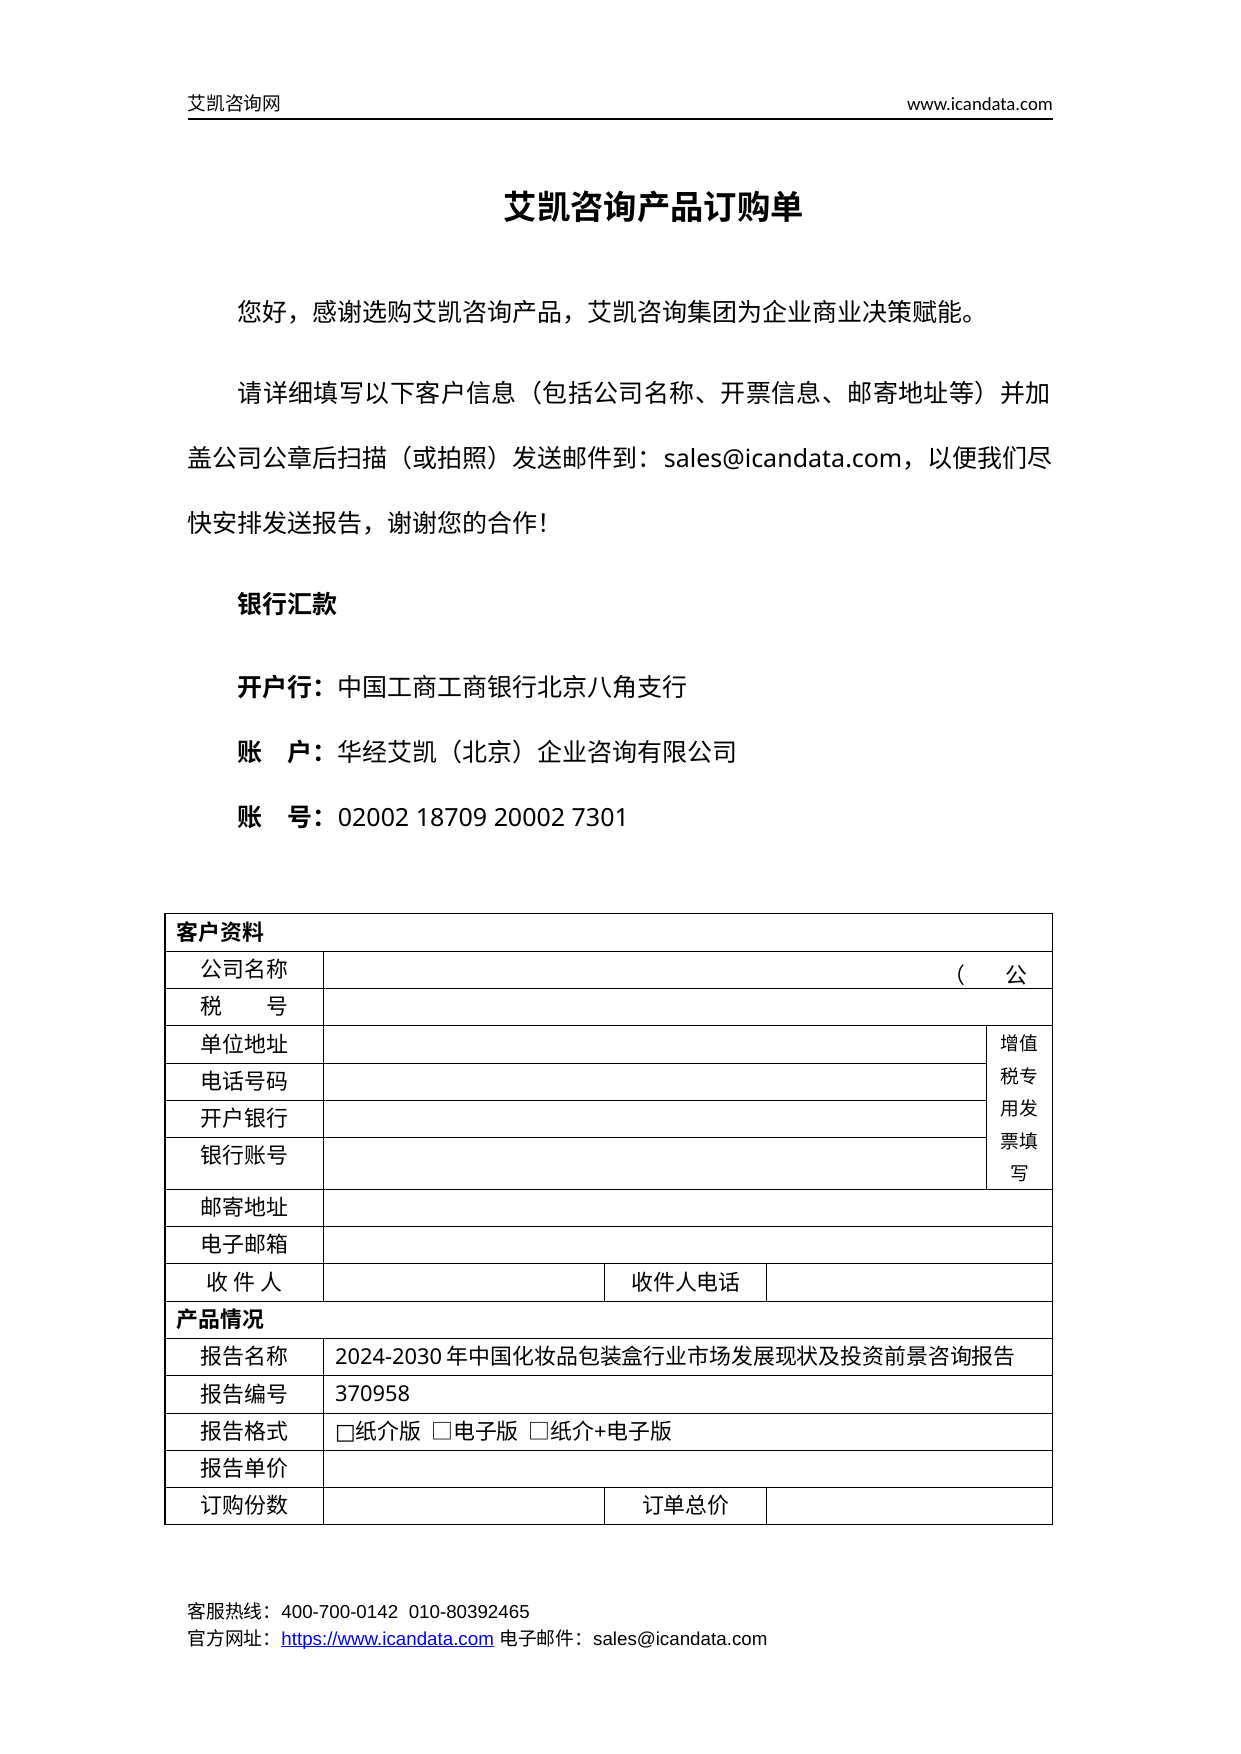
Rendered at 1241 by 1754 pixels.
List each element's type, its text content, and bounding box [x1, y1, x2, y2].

text 开户行：中国工商工商银行北京八角支行 [187, 653, 1053, 718]
text 您好，感谢选购艾凯咨询产品，艾凯咨询集团为企业商业决策赋能。 [187, 278, 1053, 343]
table_cell 电话号码 [166, 1064, 323, 1100]
table_cell 电子邮箱 [166, 1227, 323, 1263]
table_cell [324, 1488, 604, 1524]
table_cell [324, 1227, 1052, 1263]
table_cell [324, 1026, 986, 1062]
table_cell [324, 952, 1052, 988]
table_cell □纸介版 □电子版 □纸介+电子版 [324, 1414, 1052, 1450]
table_cell 370958 [324, 1376, 1052, 1412]
table_cell [767, 1488, 1052, 1524]
table_cell 订单总价 [605, 1488, 766, 1524]
table_cell 银行账号 [166, 1138, 323, 1189]
table_cell [324, 1451, 1052, 1487]
table_cell 收 件 人 [166, 1264, 323, 1301]
table_cell 报告名称 [166, 1339, 323, 1375]
text 银行汇款 [187, 570, 1053, 635]
table_cell 报告单价 [166, 1451, 323, 1487]
table_cell [324, 1101, 986, 1137]
table_cell 增值税专用发票填写 [987, 1026, 1052, 1189]
table_cell 开户银行 [166, 1101, 323, 1137]
table_cell [324, 989, 1052, 1025]
table_cell 邮寄地址 [166, 1190, 323, 1226]
table_cell 报告编号 [166, 1376, 323, 1412]
text 艾凯咨询产品订购单 [187, 172, 1053, 237]
table_cell [324, 1138, 986, 1189]
table_cell [767, 1264, 1052, 1301]
table_cell 2024-2030年中国化妆品包装盒行业市场发展现状及投资前景咨询报告 [324, 1339, 1052, 1375]
table_cell 收件人电话 [605, 1264, 766, 1301]
table_cell 订购份数 [166, 1488, 323, 1524]
table_header 客户资料 [166, 914, 1052, 951]
text 账 户：华经艾凯（北京）企业咨询有限公司 [187, 718, 1053, 783]
table_cell [324, 1264, 604, 1301]
table_cell 产品情况 [166, 1302, 1052, 1338]
table_cell [324, 1190, 1052, 1226]
text 请详细填写以下客户信息（包括公司名称、开票信息、邮寄地址等）并加盖公司公章后扫描（或拍照）发送邮件到：sales@icandata.com，以便我们尽快安排发送报告，谢谢您的合作！ [187, 359, 1053, 554]
table_cell 报告格式 [166, 1414, 323, 1450]
table_cell [324, 1064, 986, 1100]
text 账 号：02002 18709 20002 7301 [187, 783, 1053, 848]
table_cell 税 号 [166, 989, 323, 1025]
table_cell 单位地址 [166, 1026, 323, 1062]
table_cell 公司名称 [166, 952, 323, 988]
